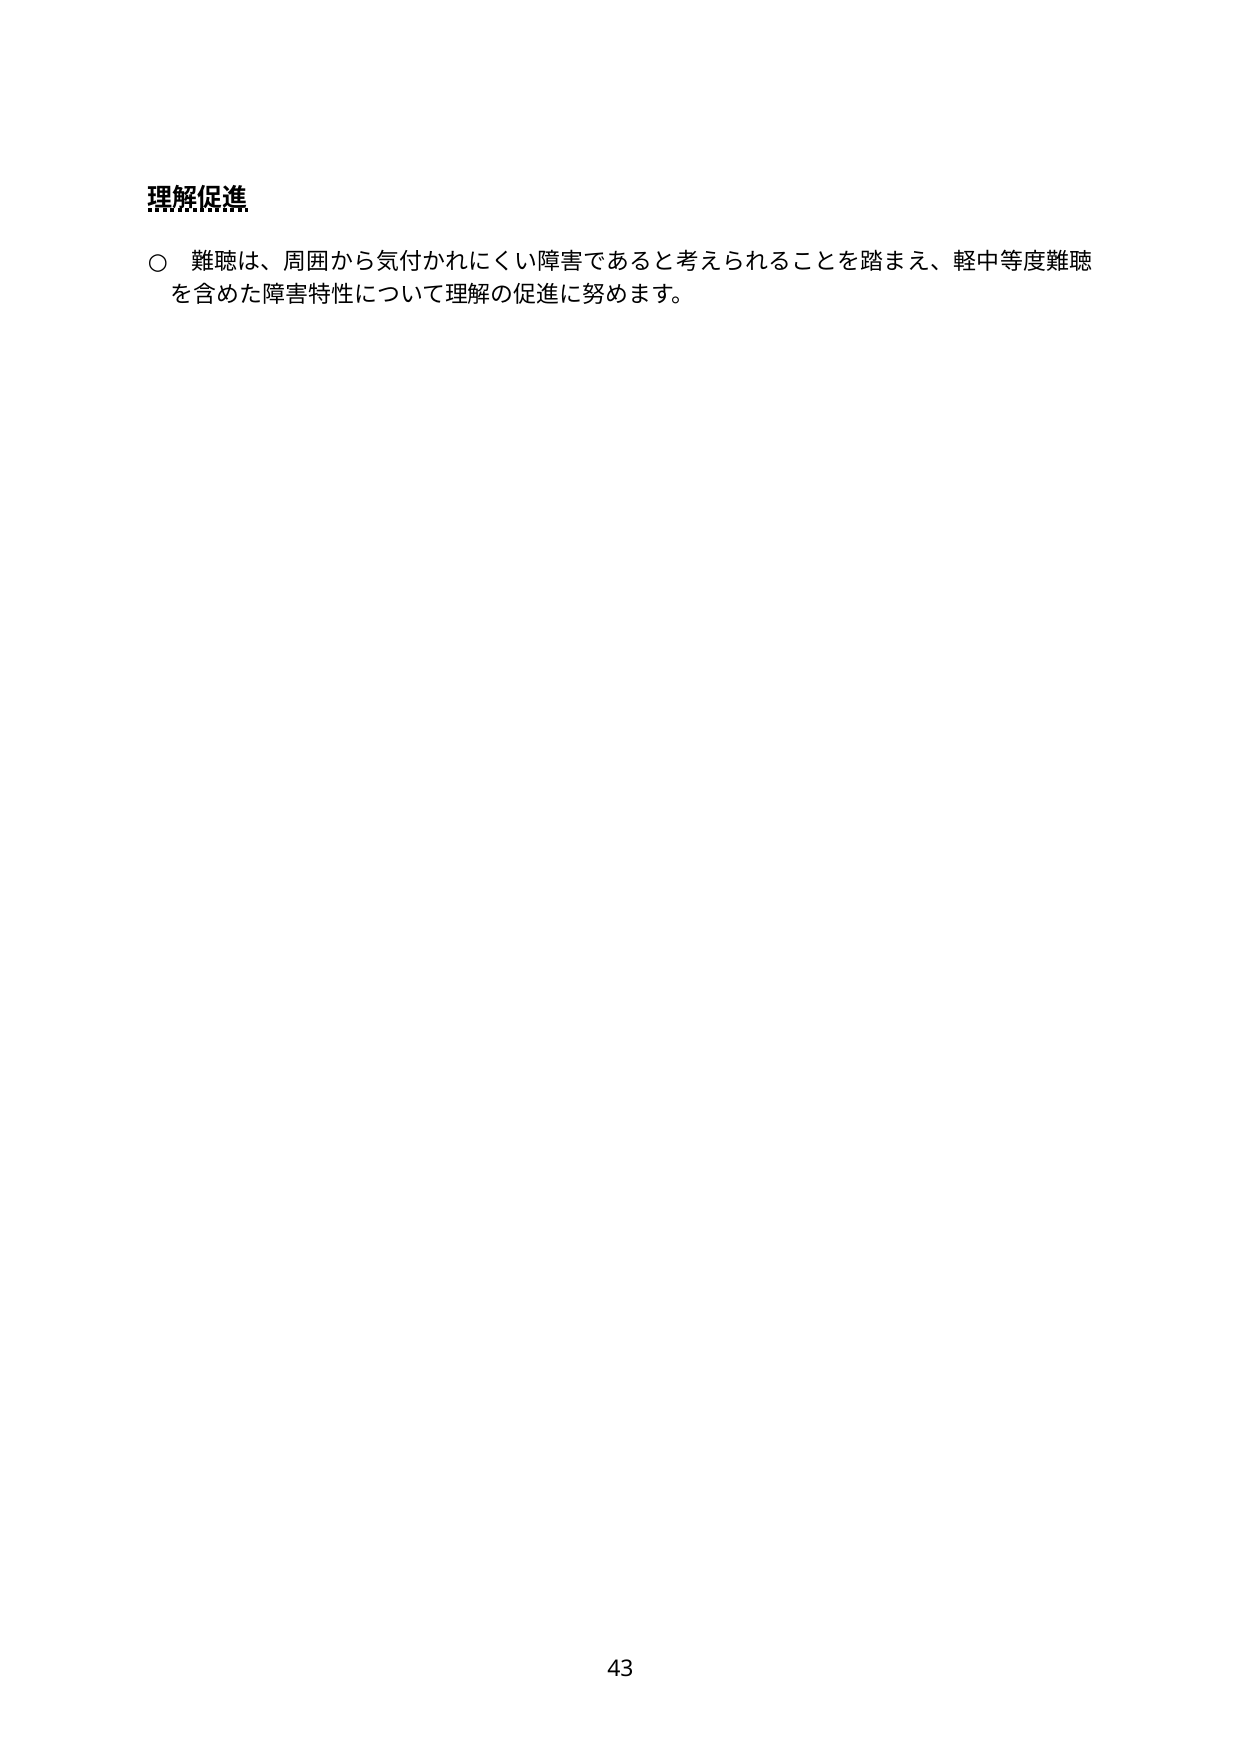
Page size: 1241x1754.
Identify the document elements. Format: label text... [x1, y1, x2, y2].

text ○ 難聴は、周囲から気付かれにくい障害であると考えられることを踏まえ、軽中等度難聴を含めた障害特性について理解の促進に努めます。 [148, 243, 1092, 309]
subtitle 理解促進 [148, 177, 1092, 213]
